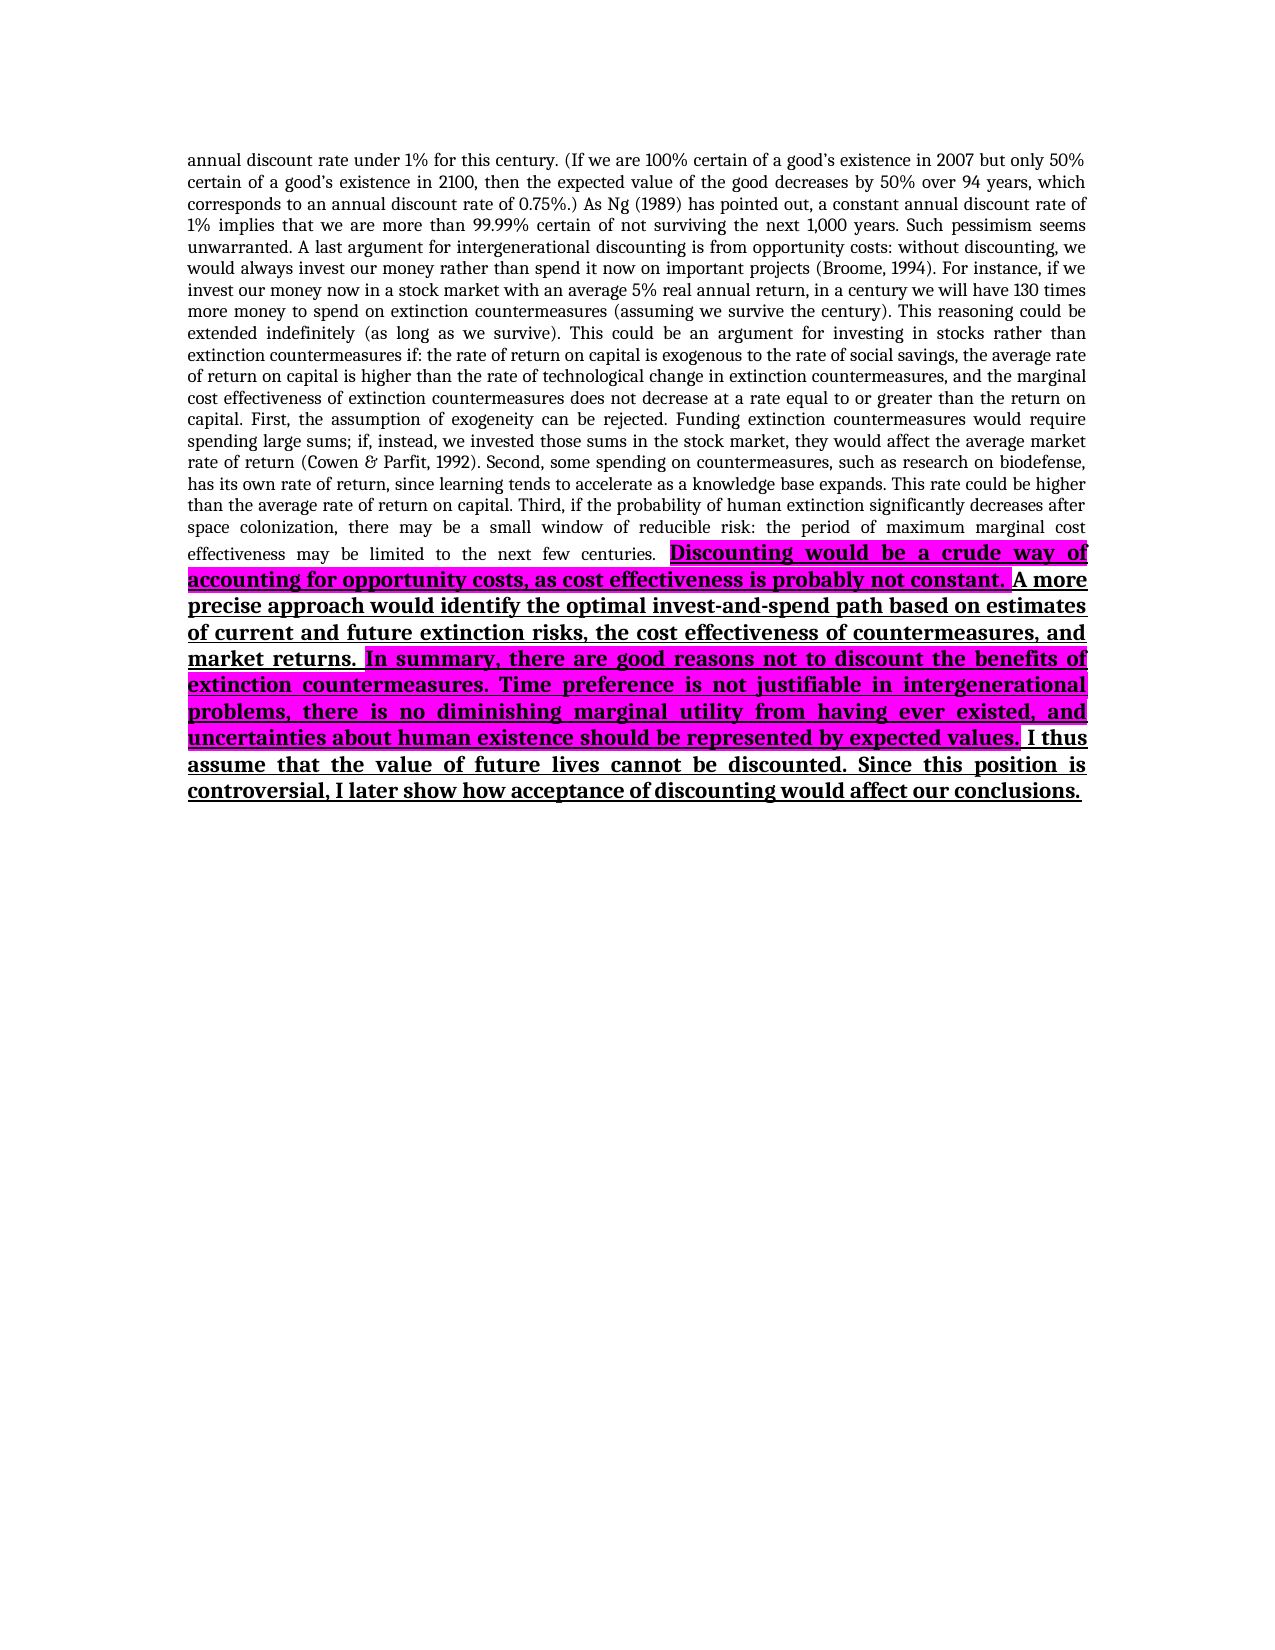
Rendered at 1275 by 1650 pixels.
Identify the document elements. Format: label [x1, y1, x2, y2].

text [187, 150, 1087, 589]
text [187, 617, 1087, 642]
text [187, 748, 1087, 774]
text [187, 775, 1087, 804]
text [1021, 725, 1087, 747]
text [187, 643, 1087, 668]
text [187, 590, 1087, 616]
